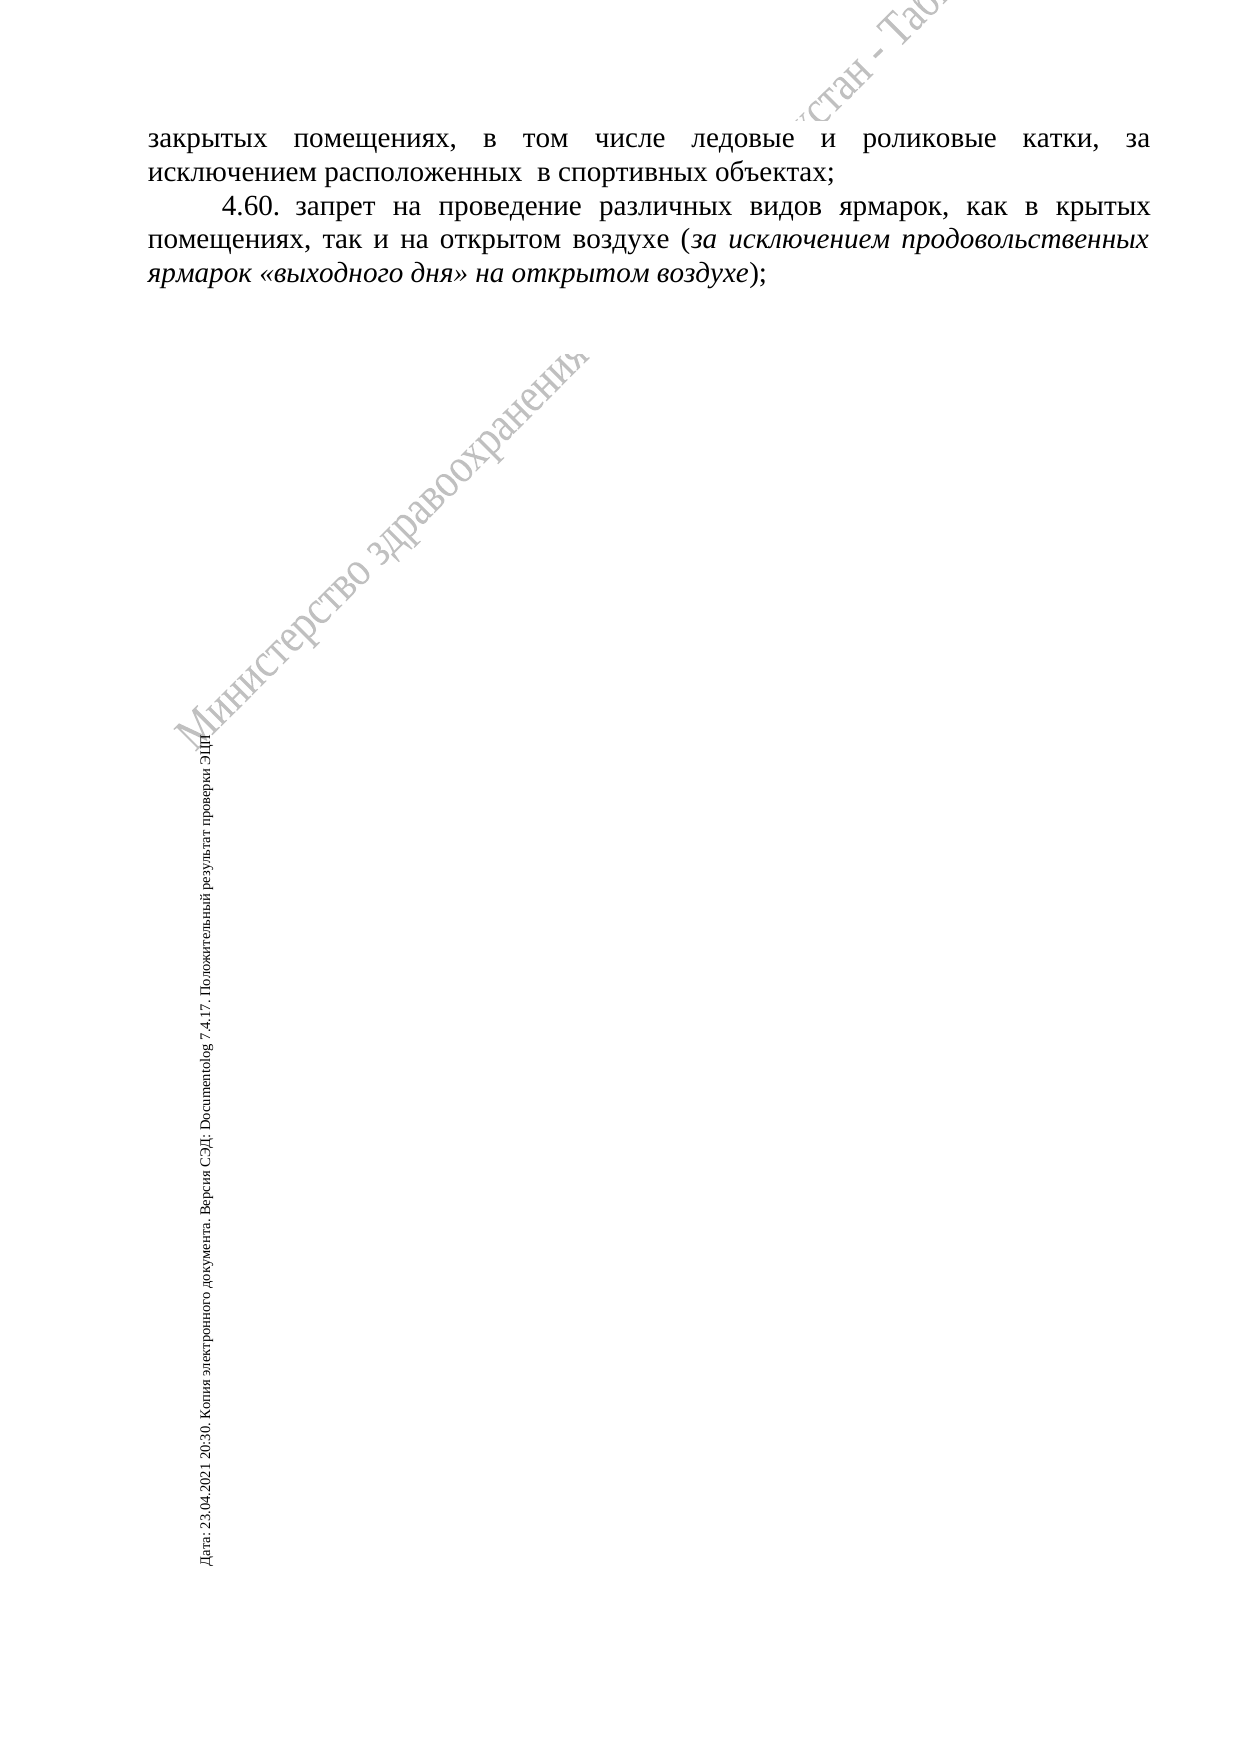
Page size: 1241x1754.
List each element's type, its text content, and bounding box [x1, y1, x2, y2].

list запрет на работу компьютерных клубов, боулингов, кинотеатров, концертных залов, театров, (за исключением субъектов предпринимательства, участвующих в пилотном проекте «Ashyq»), бильярдных, караоке, контактных зоопарков, батутов, кинорумов, ночных клубов, букмекерских контор и игровых клубов, в том числе розыгрыш лотерей, детских развлекательных центров, детских игровых комнат, игровых площадок и аттракционов в закрытых помещениях, в том числе ледовые и роликовые катки, за исключением расположенных в спортивных объектах; [148, 121, 1152, 188]
list запрет на проведение различных видов ярмарок, как в крытых помещениях, так и на открытом воздухе (за исключением продовольственных ярмарок «выходного дня» на открытом воздухе); [148, 188, 1152, 353]
